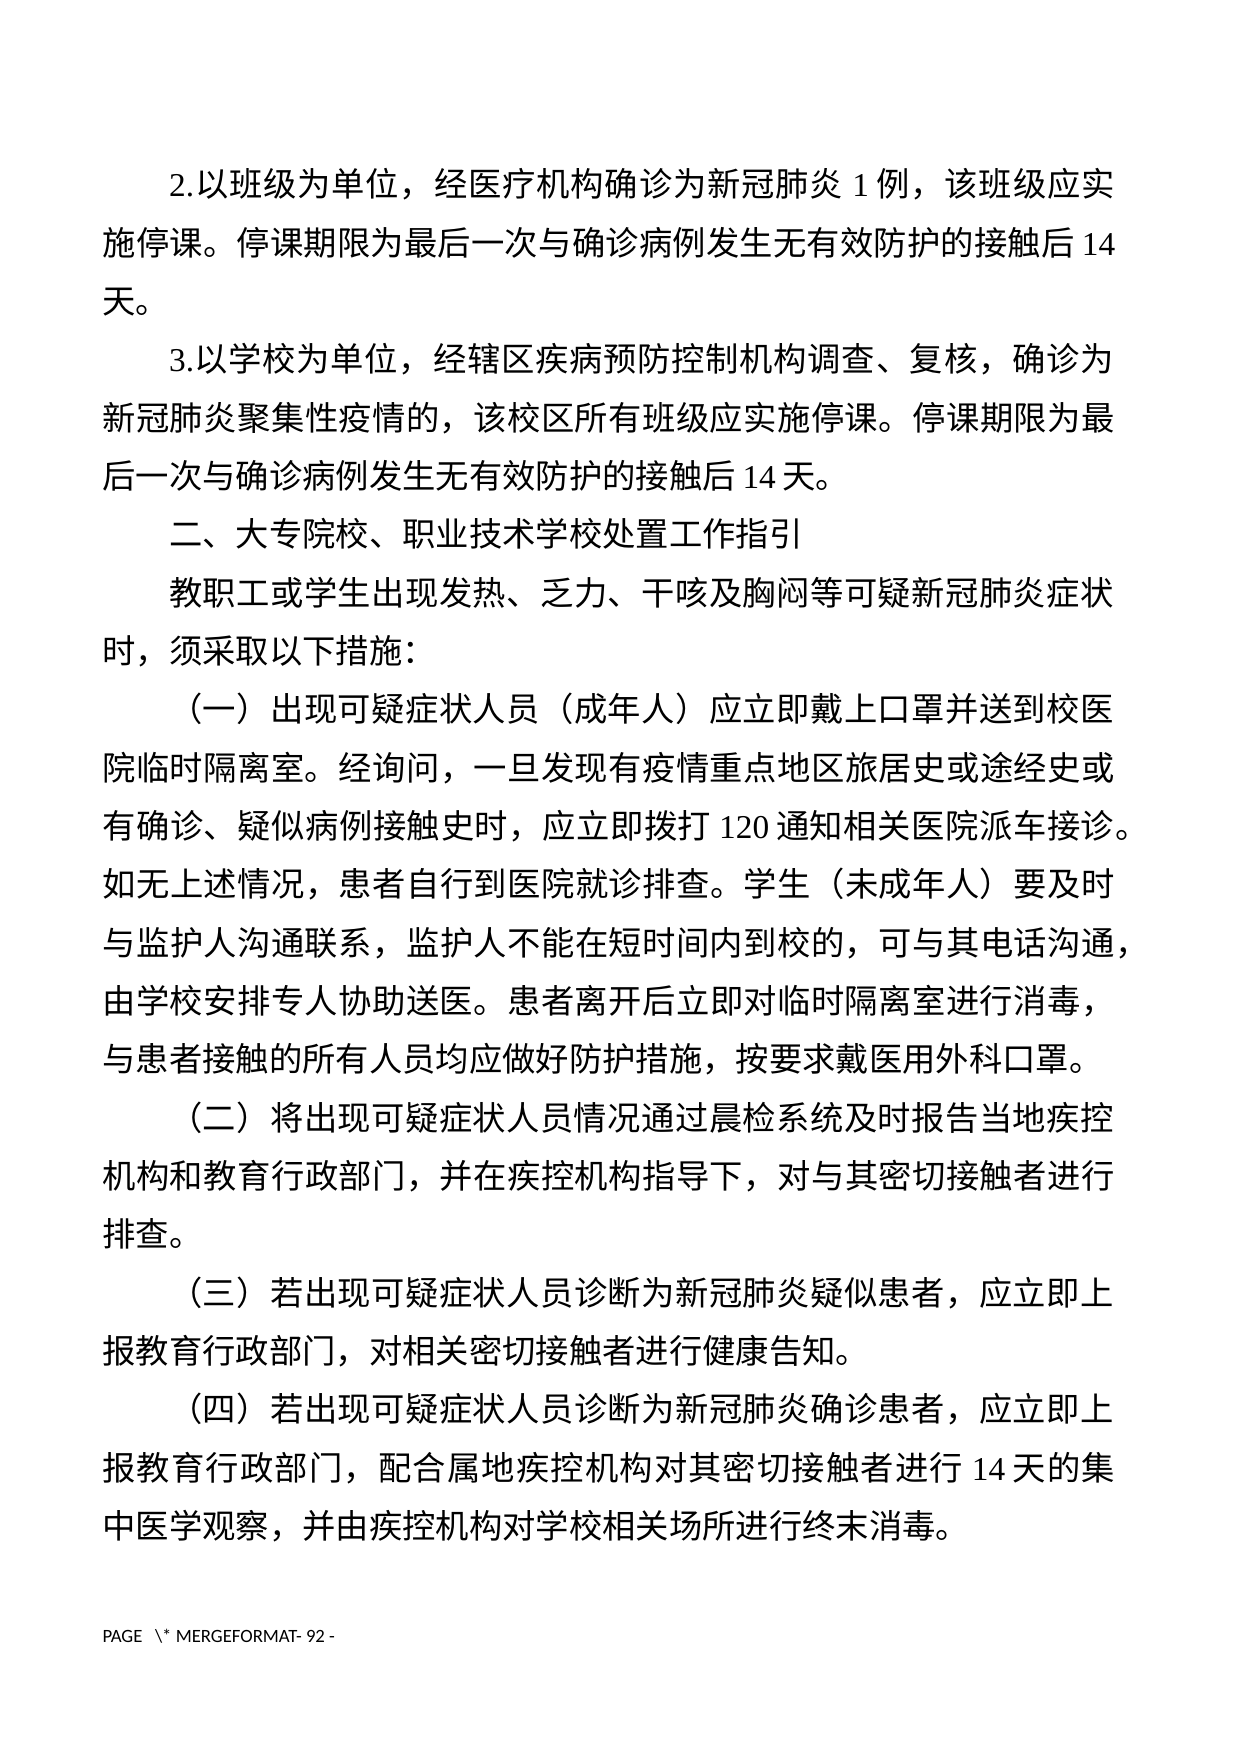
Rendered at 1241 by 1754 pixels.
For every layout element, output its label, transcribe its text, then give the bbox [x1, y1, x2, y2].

text （三）若出现可疑症状人员诊断为新冠肺炎疑似患者，应立即上报教育行政部门，对相关密切接触者进行健康告知。 [102, 1258, 1115, 1375]
text （二）将出现可疑症状人员情况通过晨检系统及时报告当地疾控机构和教育行政部门，并在疾控机构指导下，对与其密切接触者进行排查。 [102, 1083, 1115, 1258]
text （四）若出现可疑症状人员诊断为新冠肺炎确诊患者，应立即上报教育行政部门，配合属地疾控机构对其密切接触者进行14天的集中医学观察，并由疾控机构对学校相关场所进行终末消毒。 [102, 1375, 1115, 1550]
text 3.以学校为单位，经辖区疾病预防控制机构调查、复核，确诊为新冠肺炎聚集性疫情的，该校区所有班级应实施停课。停课期限为最后一次与确诊病例发生无有效防护的接触后14天。 [102, 325, 1115, 500]
text 2.以班级为单位，经医疗机构确诊为新冠肺炎1例，该班级应实施停课。停课期限为最后一次与确诊病例发生无有效防护的接触后14天。 [102, 150, 1115, 325]
text （一）出现可疑症状人员（成年人）应立即戴上口罩并送到校医院临时隔离室。经询问，一旦发现有疫情重点地区旅居史或途经史或有确诊、疑似病例接触史时，应立即拨打120通知相关医院派车接诊。如无上述情况，患者自行到医院就诊排查。学生（未成年人）要及时与监护人沟通联系，监护人不能在短时间内到校的，可与其电话沟通，由学校安排专人协助送医。患者离开后立即对临时隔离室进行消毒，与患者接触的所有人员均应做好防护措施，按要求戴医用外科口罩。 [102, 675, 1115, 1083]
text 二、大专院校、职业技术学校处置工作指引 [102, 500, 1115, 558]
text 教职工或学生出现发热、乏力、干咳及胸闷等可疑新冠肺炎症状时，须采取以下措施： [102, 558, 1115, 675]
